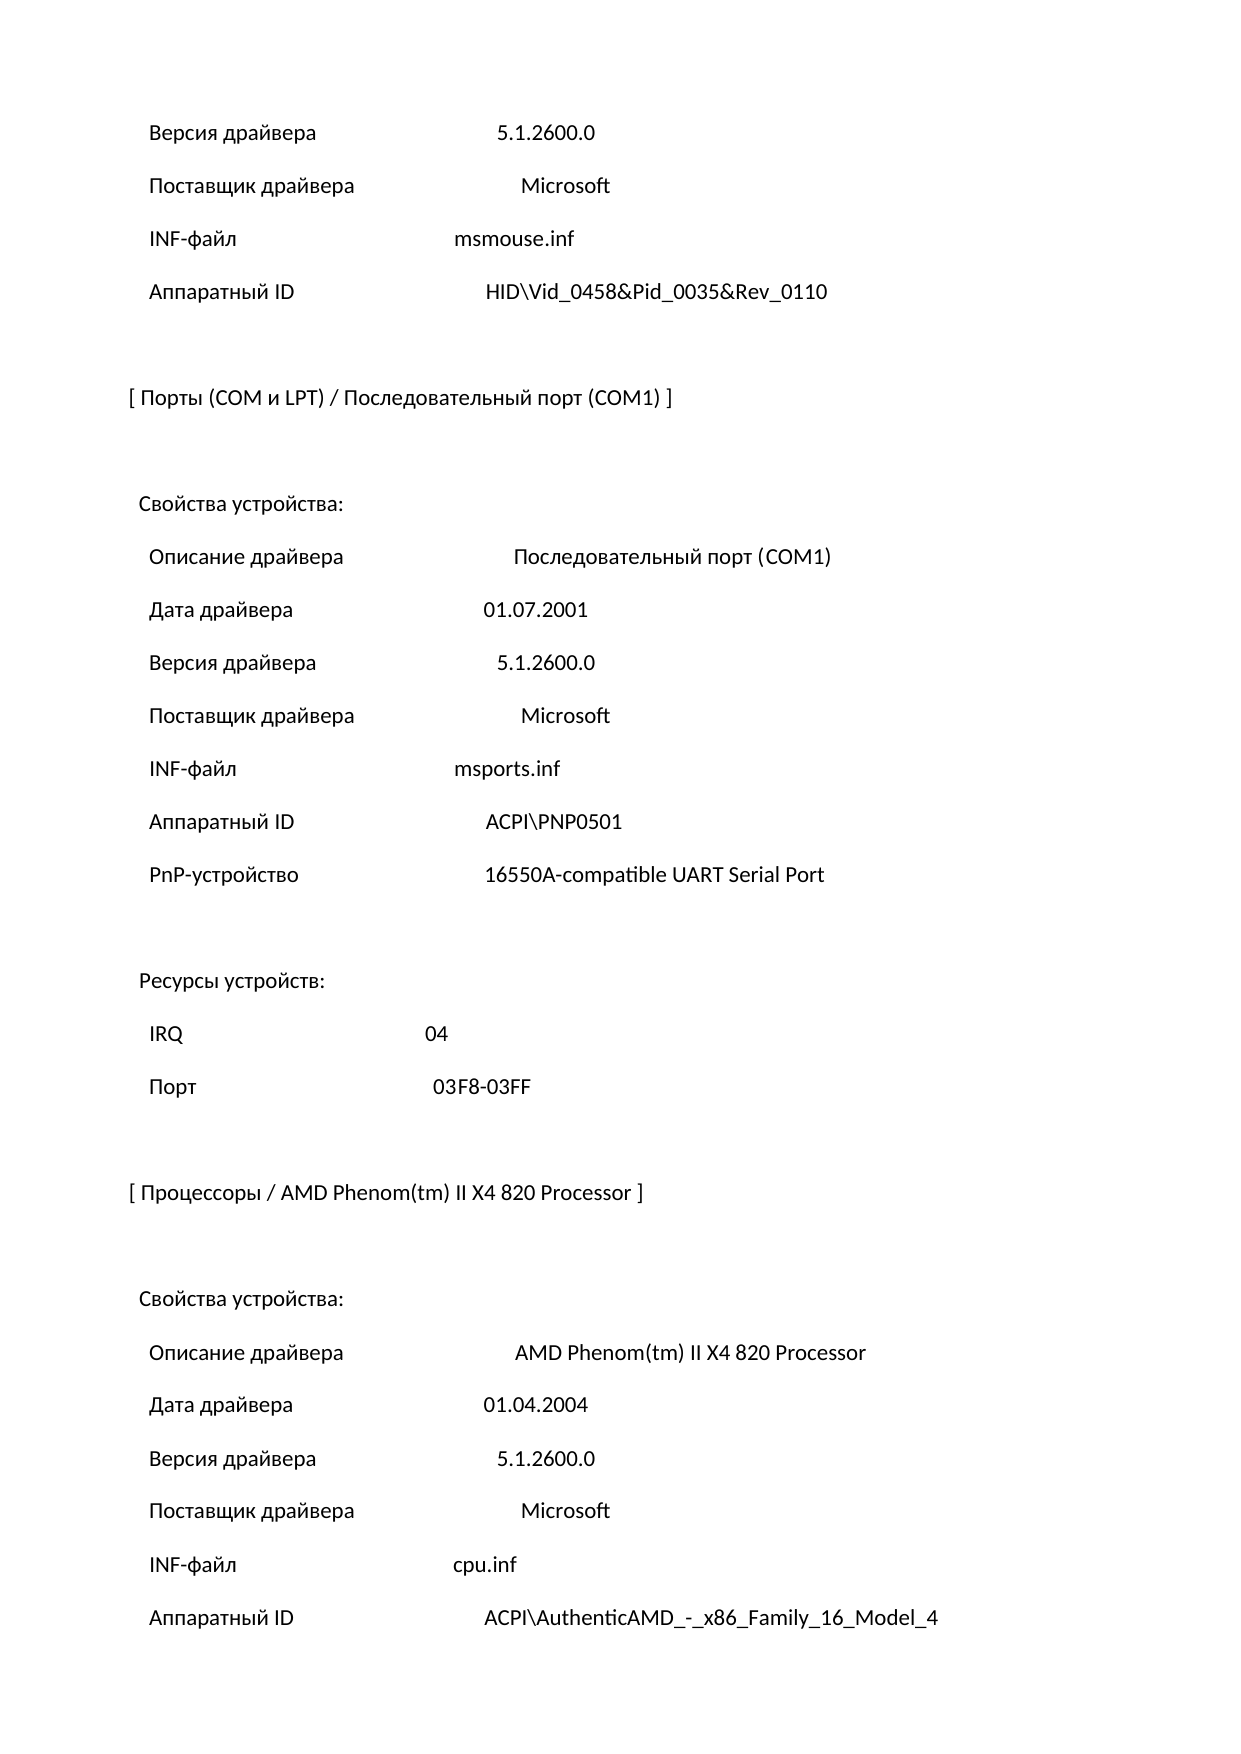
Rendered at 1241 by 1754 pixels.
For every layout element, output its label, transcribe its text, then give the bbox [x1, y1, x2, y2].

text Аппаратный ID ACPI\PNP0501 [118, 807, 1122, 835]
text [ Процессоры / AMD Phenom(tm) II X4 820 Processor ] [118, 1178, 1122, 1207]
text INF-файл msmouse.inf [118, 224, 1122, 252]
text Свойства устройства: [118, 489, 1122, 517]
text Поставщик драйвера Microsoft [118, 701, 1122, 729]
text Поставщик драйвера Microsoft [118, 1497, 1122, 1525]
text Ресурсы устройств: [118, 966, 1122, 994]
text Описание драйвера Последовательный порт (COM1) [118, 542, 1122, 570]
text Дата драйвера 01.07.2001 [118, 595, 1122, 623]
text [ Порты (COM и LPT) / Последовательный порт (COM1) ] [118, 383, 1122, 411]
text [118, 1338, 1122, 1366]
text Версия драйвера 5.1.2600.0 [118, 1444, 1122, 1472]
text Аппаратный ID ACPI\AuthenticAMD_-_x86_Family_16_Model_4 [118, 1603, 1122, 1631]
text Аппаратный ID HID\Vid_0458&Pid_0035&Rev_0110 [118, 277, 1122, 305]
text IRQ 04 [118, 1019, 1122, 1047]
text INF-файл msports.inf [118, 754, 1122, 782]
text PnP-устройство 16550A-compatible UART Serial Port [118, 860, 1122, 888]
text Версия драйвера 5.1.2600.0 [118, 118, 1122, 146]
text Поставщик драйвера Microsoft [118, 171, 1122, 199]
text Свойства устройства: [118, 1284, 1122, 1313]
text Версия драйвера 5.1.2600.0 [118, 648, 1122, 676]
text Порт 03F8-03FF [118, 1072, 1122, 1101]
text INF-файл cpu.inf [118, 1550, 1122, 1578]
text Дата драйвера 01.04.2004 [118, 1391, 1122, 1419]
